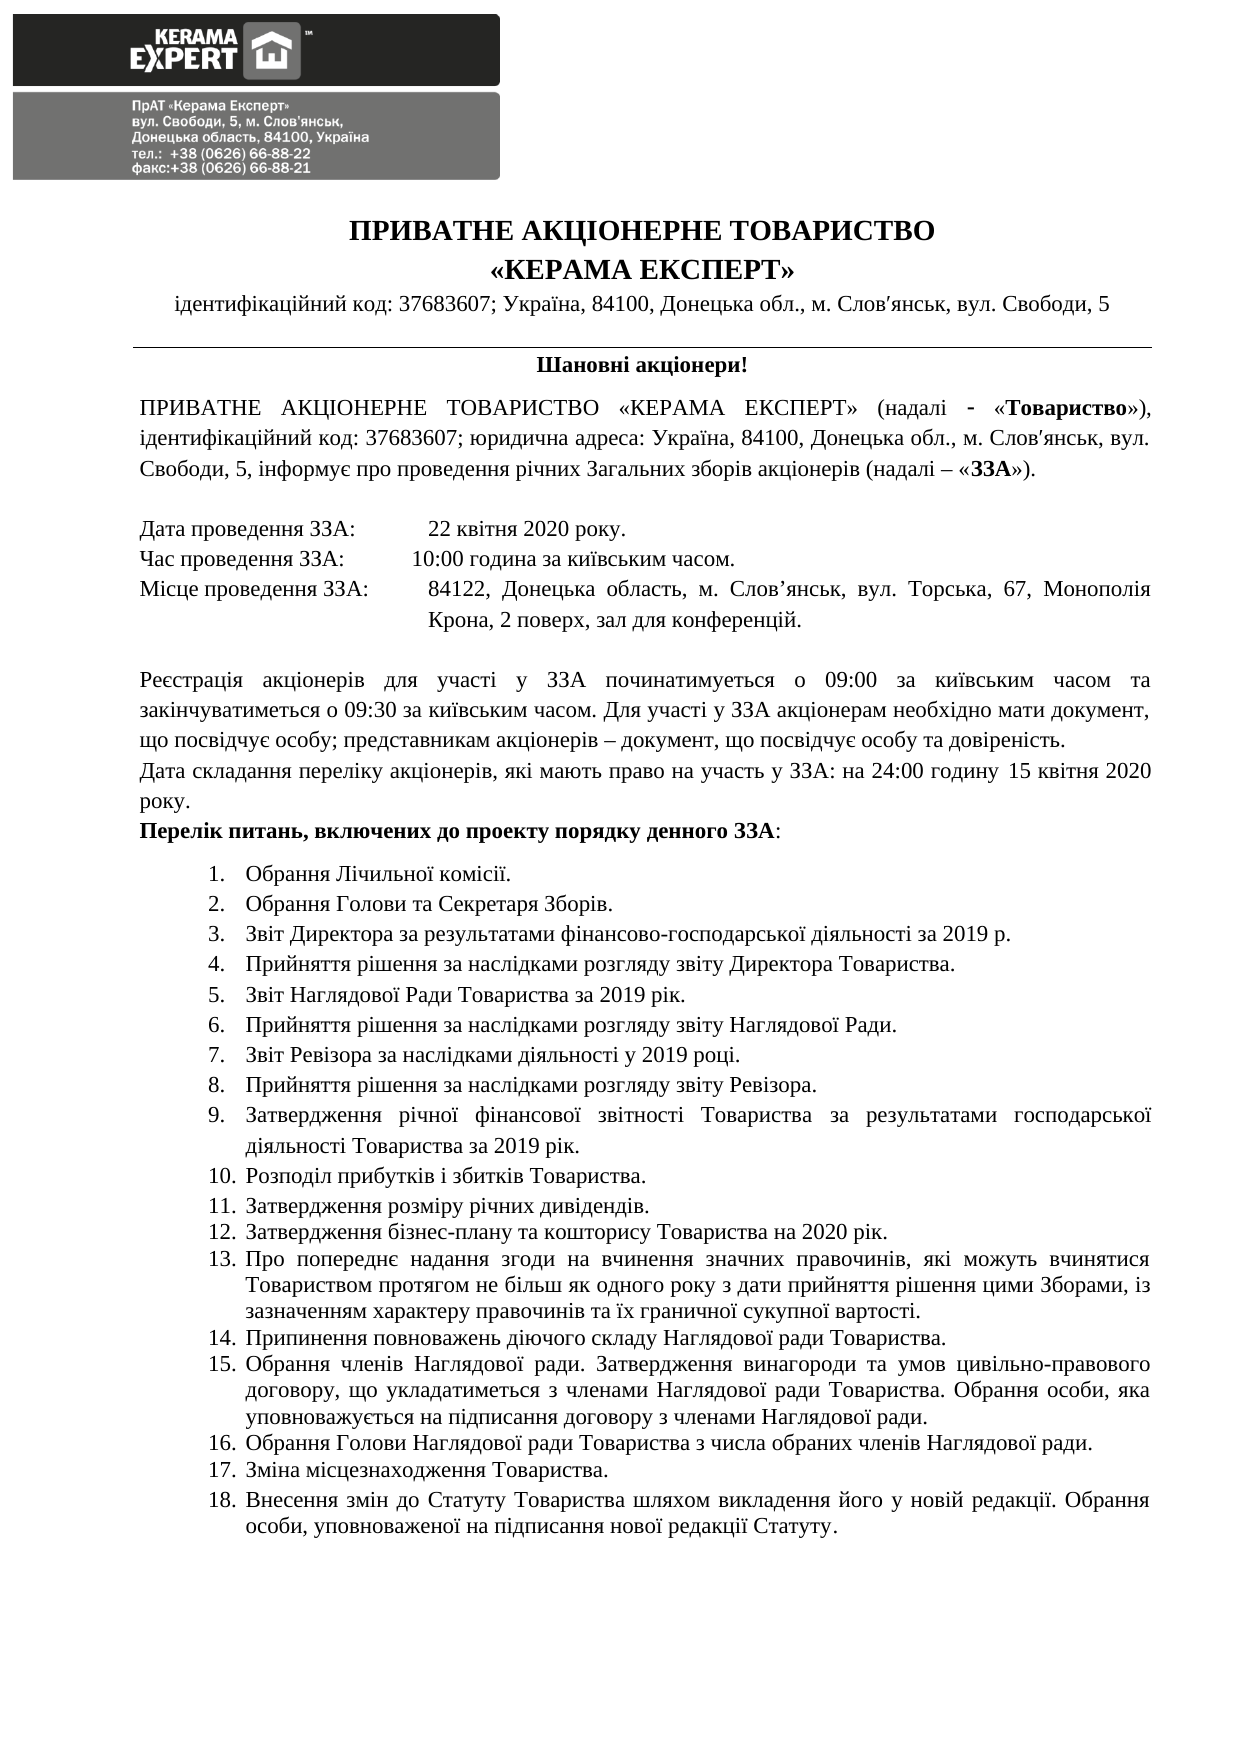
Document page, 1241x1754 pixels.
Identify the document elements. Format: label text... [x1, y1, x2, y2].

text Час проведення ЗЗА: 10:00 година за київським часом. [139, 545, 1152, 572]
picture [12, 14, 500, 180]
list Обрання членів Наглядової ради. Затвердження винагороди та умов цивільно-правового договору, що укладатиметься з членами Наглядової ради Товариства. Обрання особи, яка уповноважується на підписання договору з членами Наглядової ради. [208, 1350, 1152, 1429]
list Розподіл прибутків і збитків Товариства. [208, 1162, 1152, 1188]
text Перелік питань, включених до проекту порядку денного ЗЗА: [139, 817, 1152, 843]
list Затвердження розміру річних дивідендів. [208, 1192, 1152, 1218]
list Звіт Директора за результатами фінансово-господарської діяльності за 2019 р. [208, 920, 1152, 947]
title «КЕРАМА ЕКСПЕРТ» [133, 252, 1152, 286]
list Затвердження бізнес-плану та кошторису Товариства на 2020 рік. [208, 1218, 1152, 1245]
list Прийняття рішення за наслідками розгляду звіту Ревізора. [208, 1071, 1152, 1098]
list Обрання Лічильної комісії. [208, 860, 1152, 886]
text Місце проведення ЗЗА: 84122, Донецька область, м. Слов’янськ, вул. Торська, 67, Монополія Крона, 2 поверх, зал для конференцій. [139, 575, 1152, 632]
list Обрання Голови Наглядової ради Товариства з числа обраних членів Наглядової ради. [208, 1429, 1152, 1456]
title ідентифікаційний код: 37683607; Україна, 84100, Донецька обл., м. Слов′янськ, вул. Свободи, 5 [133, 291, 1152, 317]
list Внесення змін до Статуту Товариства шляхом викладення його у новій редакції. Обрання особи, уповноваженої на підписання нової редакції Статуту. [208, 1486, 1152, 1538]
list Зміна місцезнаходження Товариства. [208, 1456, 1152, 1482]
text ПРИВАТНЕ АКЦІОНЕРНЕ ТОВАРИСТВО «КЕРАМА ЕКСПЕРТ» (надалі «Товариство»), ідентифікаційний код: 37683607; юридична адреса: Україна, 84100, Донецька обл., м. Слов′янськ, вул. Свободи, 5, інформує про проведення річних Загальних зборів акціонерів (надалі – «ЗЗА»). [139, 394, 1152, 481]
title ПРИВАТНЕ АКЦІОНЕРНЕ ТОВАРИСТВО [133, 213, 1152, 247]
list Припинення повноважень діючого складу Наглядової ради Товариства. [208, 1324, 1152, 1350]
text Шановні акціонери! [133, 351, 1152, 378]
list Прийняття рішення за наслідками розгляду звіту Директора Товариства. [208, 950, 1152, 977]
text Дата складання переліку акціонерів, які мають право на участь у ЗЗА: на 24:00 годину 15 квітня 2020 року. [139, 757, 1152, 813]
text Дата проведення ЗЗА: 22 квітня 2020 року. [139, 515, 1163, 541]
list Затвердження річної фінансової звітності Товариства за результатами господарської діяльності Товариства за 2019 рік. [208, 1101, 1152, 1158]
list Звіт Ревізора за наслідками діяльності у 2019 році. [208, 1041, 1152, 1067]
text Реєстрація акціонерів для участі у ЗЗА починатимуеться о 09:00 за київським часом та закінчуватиметься о 09:30 за київським часом. Для участі у ЗЗА акціонерам необхідно мати документ, що посвідчує особу; представникам акціонерів – документ, що посвідчує особу та довіреність. [139, 666, 1152, 753]
list Про попереднє надання згоди на вчинення значних правочинів, які можуть вчинятися Товариством протягом не більш як одного року з дати прийняття рішення цими Зборами, із зазначенням характеру правочинів та їх граничної сукупної вартості. [208, 1245, 1152, 1324]
list Прийняття рішення за наслідками розгляду звіту Наглядової Ради. [208, 1011, 1152, 1037]
list Обрання Голови та Секретаря Зборів. [208, 890, 1152, 916]
list Звіт Наглядової Ради Товариства за 2019 рік. [208, 981, 1152, 1007]
